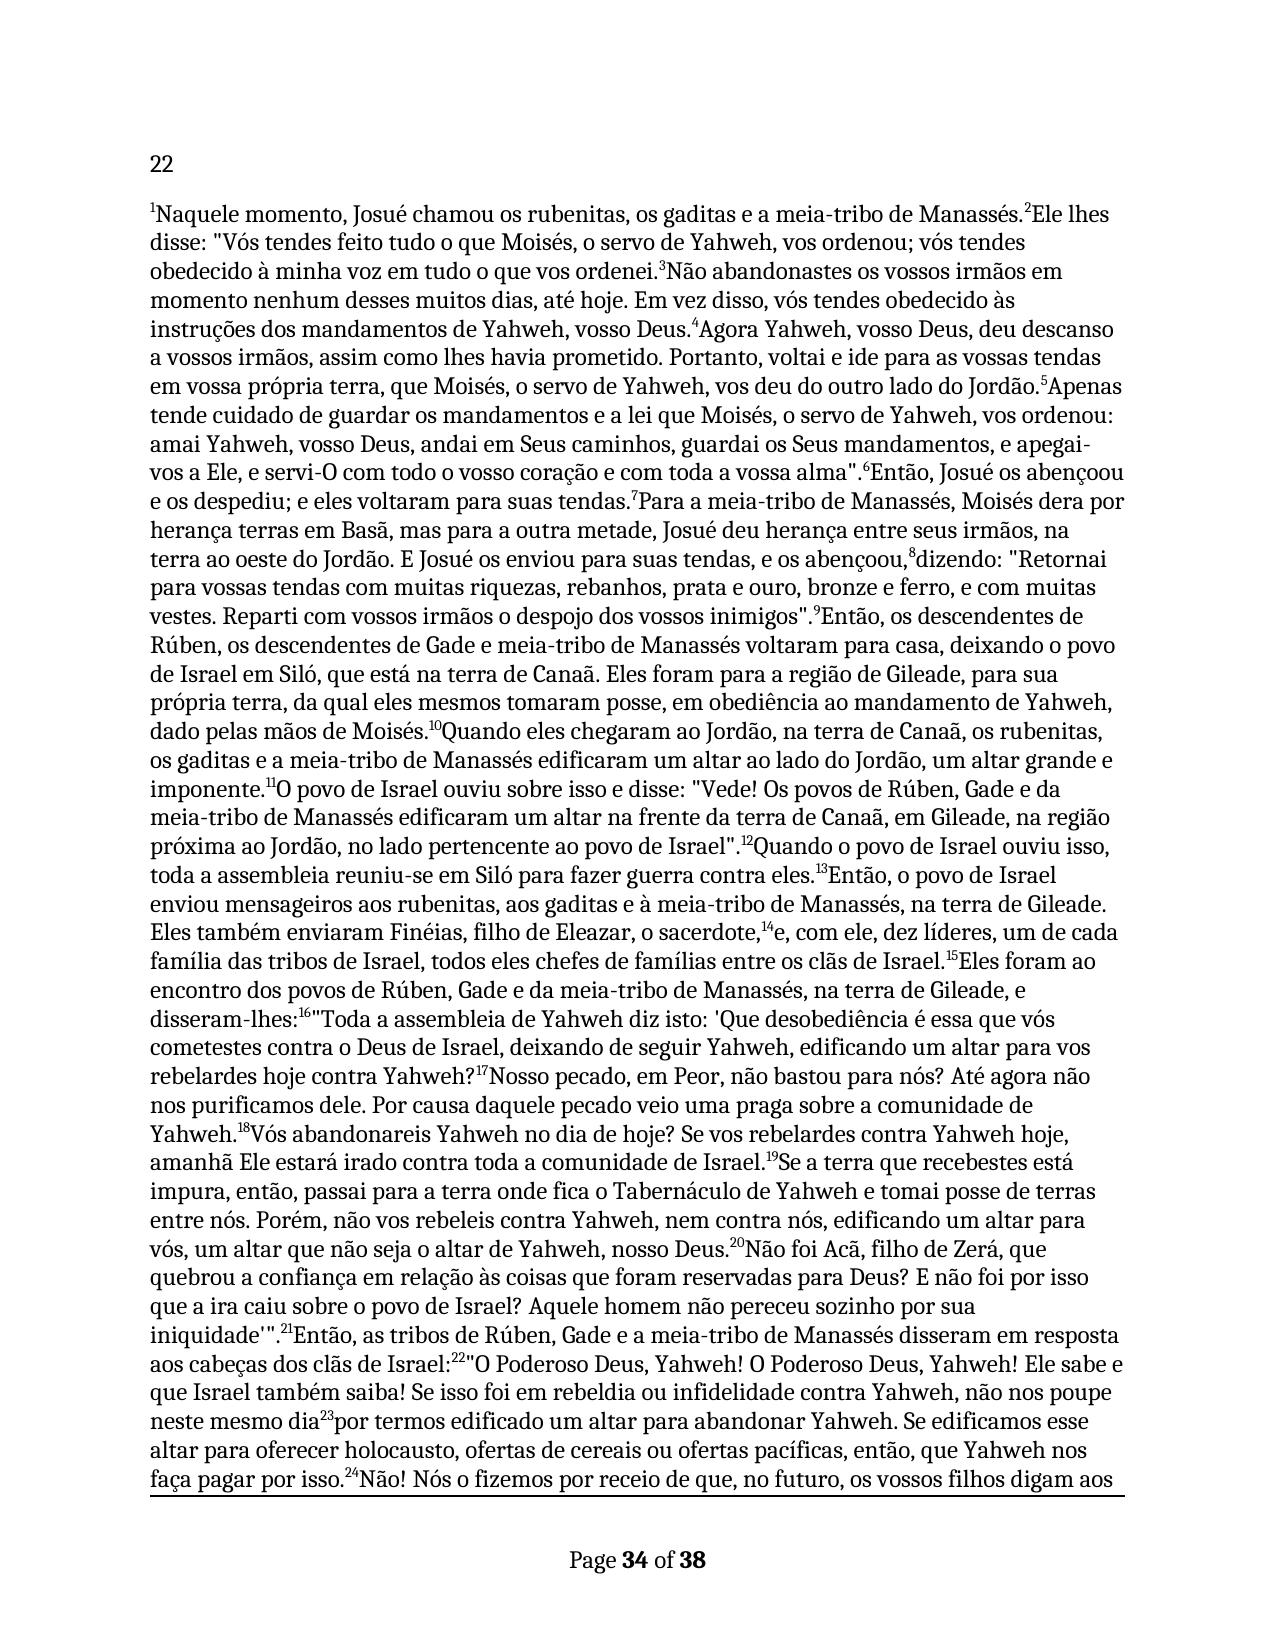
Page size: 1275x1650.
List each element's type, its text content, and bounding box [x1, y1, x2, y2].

text 22 [150, 150, 1125, 179]
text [150, 199, 1125, 1495]
